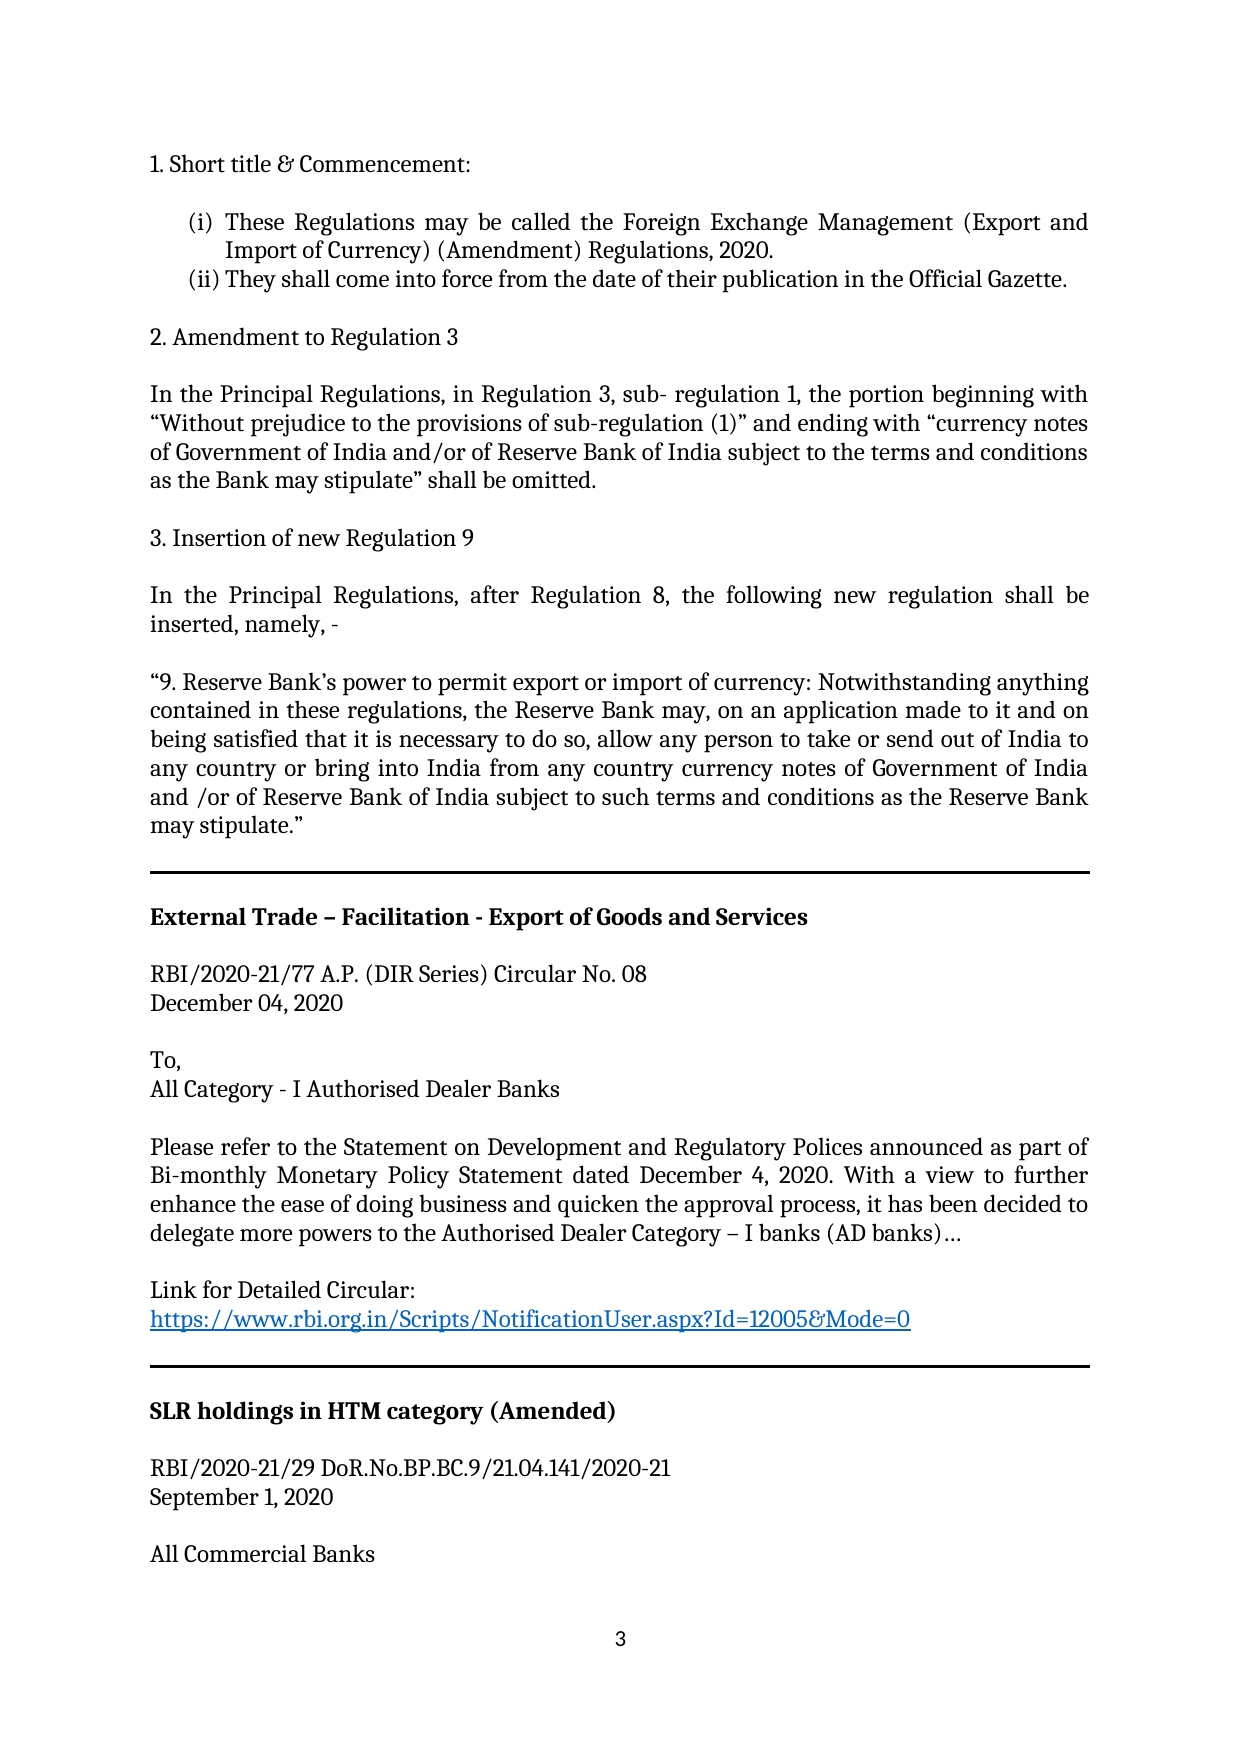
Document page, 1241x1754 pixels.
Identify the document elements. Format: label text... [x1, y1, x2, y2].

text RBI/2020-21/77 A.P. (DIR Series) Circular No. 08 [150, 960, 1090, 989]
text All Category - I Authorised Dealer Banks [150, 1075, 1090, 1104]
text 2. Amendment to Regulation 3 [150, 322, 1090, 351]
text “9. Reserve Bank’s power to permit export or import of currency: Notwithstanding anything contained in these regulations, the Reserve Bank may, on an application made to it and on being satisfied that it is necessary to do so, allow any person to take or send out of India to any country or bring into India from any country currency notes of Government of India and /or of Reserve Bank of India subject to such terms and conditions as the Reserve Bank may stipulate.” [150, 667, 1090, 840]
text December 04, 2020 [150, 989, 1090, 1018]
list These Regulations may be called the Foreign Exchange Management (Export and Import of Currency) (Amendment) Regulations, 2020. [187, 207, 1090, 265]
text https://www.rbi.org.in/Scripts/NotificationUser.aspx?Id=12005&Mode=0 [150, 1305, 1090, 1334]
text September 1, 2020 [150, 1483, 1090, 1512]
text Please refer to the Statement on Development and Regulatory Polices announced as part of Bi-monthly Monetary Policy Statement dated December 4, 2020. With a view to further enhance the ease of doing business and quicken the approval process, it has been decided to delegate more powers to the Authorised Dealer Category – I banks (AD banks)… [150, 1133, 1090, 1248]
text Link for Detailed Circular: [150, 1276, 1090, 1305]
list They shall come into force from the date of their publication in the Official Gazette. [187, 265, 1090, 294]
text SLR holdings in HTM category (Amended) [150, 1397, 1090, 1425]
text RBI/2020-21/29 DoR.No.BP.BC.9/21.04.141/2020-21 [150, 1454, 1090, 1483]
text To, [150, 1046, 1090, 1075]
text All Commercial Banks [150, 1540, 1090, 1569]
text 3. Insertion of new Regulation 9 [150, 524, 1090, 552]
text In the Principal Regulations, in Regulation 3, sub- regulation 1, the portion beginning with “Without prejudice to the provisions of sub-regulation (1)” and ending with “currency notes of Government of India and/or of Reserve Bank of India subject to the terms and conditions as the Bank may stipulate” shall be omitted. [150, 380, 1090, 495]
text External Trade – Facilitation - Export of Goods and Services [150, 903, 1090, 931]
text In the Principal Regulations, after Regulation 8, the following new regulation shall be inserted, namely, - [150, 581, 1090, 639]
text 1. Short title & Commencement: [150, 150, 1090, 179]
